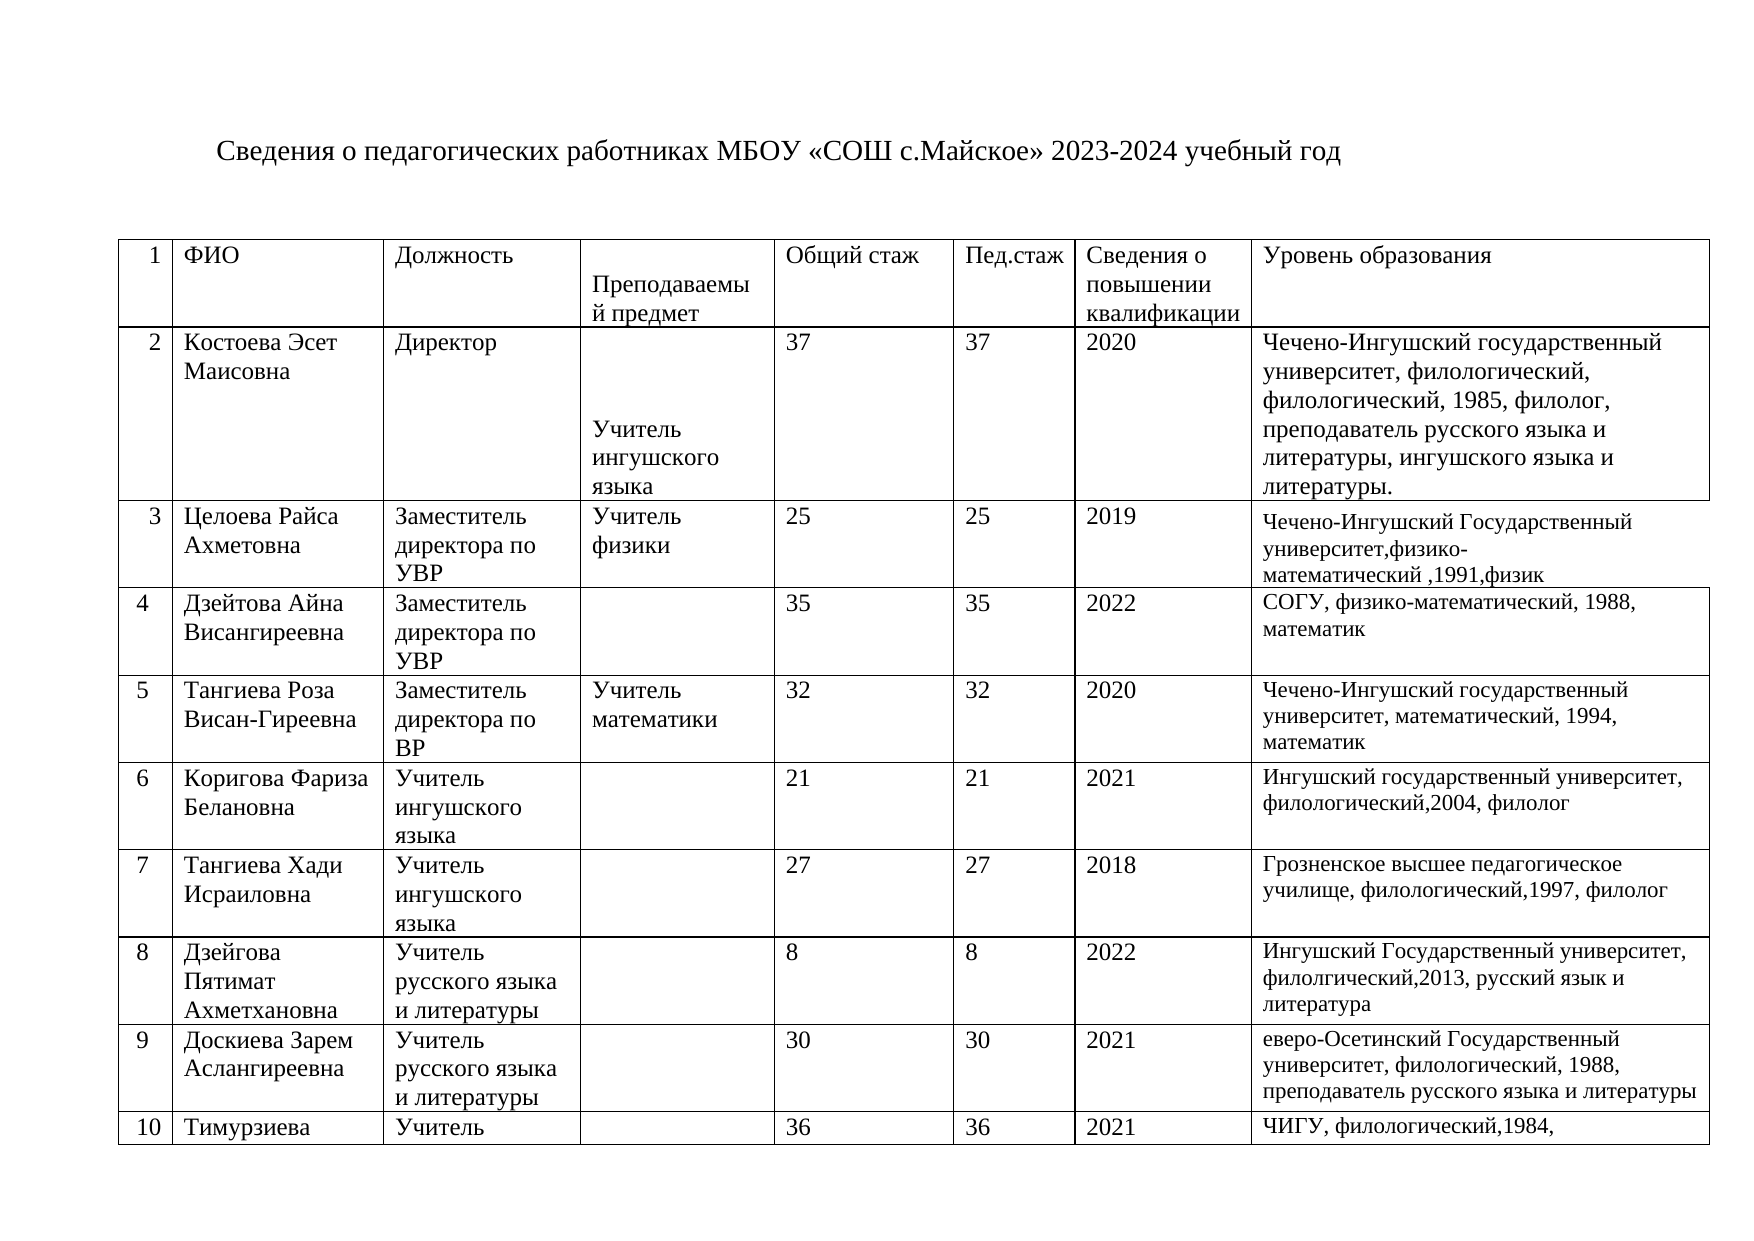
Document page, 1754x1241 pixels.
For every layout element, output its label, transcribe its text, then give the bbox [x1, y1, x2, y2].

table_cell 2021 [1076, 1025, 1251, 1111]
table_cell 2020 [1076, 328, 1251, 500]
table_cell Заместитель директора по ВР [384, 676, 580, 762]
table_cell Ингушский Государственный университет, филолгический,2013, русский язык и литература [1252, 938, 1709, 1024]
table_cell Грозненское высшее педагогическое училище, филологический,1997, филолог [1252, 850, 1709, 936]
table_cell Чечено-Ингушский государственный университет, математический, 1994, математик [1252, 676, 1709, 762]
table_cell Целоева Райса Ахметовна [173, 501, 383, 587]
table_cell 3 [119, 501, 172, 587]
table_cell 35 [775, 588, 953, 674]
table_cell 36 [775, 1112, 953, 1144]
table_cell Учитель ингушского языка [384, 850, 580, 936]
table_cell 2 [119, 328, 172, 500]
table_cell Учитель русского языка и литературы [384, 938, 580, 1024]
table_header Сведения о повышении квалификации [1076, 240, 1251, 326]
table_cell [581, 850, 774, 936]
table_cell Учитель ингушского языка [581, 328, 774, 500]
table_cell Дзейгова Пятимат Ахметхановна [173, 938, 383, 1024]
table_cell 2022 [1076, 588, 1251, 674]
table_cell Учитель математики [581, 676, 774, 762]
table_cell 8 [775, 938, 953, 1024]
table_cell [581, 588, 774, 674]
table_cell 8 [119, 938, 172, 1024]
table_cell Заместитель директора по УВР [384, 501, 580, 587]
table_cell 4 [119, 588, 172, 674]
table_header Общий стаж [775, 240, 953, 326]
table_cell 32 [954, 676, 1074, 762]
table_cell [581, 1112, 774, 1144]
table_cell [581, 1025, 774, 1111]
table_cell 2021 [1076, 1112, 1251, 1144]
table_header ФИО [173, 240, 383, 326]
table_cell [1252, 1112, 1709, 1144]
table_header Уровень образования [1252, 240, 1709, 326]
table_cell 2019 [1076, 501, 1251, 587]
table_cell 6 [119, 763, 172, 849]
table_cell Тангиева Хади Исраиловна [173, 850, 383, 936]
table_header Преподаваемый предмет [581, 240, 774, 326]
table_cell Костоева Эсет Маисовна [173, 328, 383, 500]
table_cell Чечено-Ингушский государственный университет, филологический, филологический, 1985, филолог, преподаватель русского языка и литературы, ингушского языка и литературы. [1252, 328, 1709, 500]
table_cell 9 [119, 1025, 172, 1111]
table_cell Учитель ингушского языка [384, 763, 580, 849]
table_cell 27 [775, 850, 953, 936]
table_cell 27 [954, 850, 1074, 936]
table_cell 36 [954, 1112, 1074, 1144]
table_cell 2021 [1076, 763, 1251, 849]
table_cell еверо-Осетинский Государственный университет, филологический, 1988, преподаватель русского языка и литературы [1252, 1025, 1709, 1111]
table_cell 32 [775, 676, 953, 762]
table_cell 37 [954, 328, 1074, 500]
table_cell 2020 [1076, 676, 1251, 762]
table_cell Учитель русского языка и литературы [384, 1025, 580, 1111]
table_cell Коригова Фариза Белановна [173, 763, 383, 849]
table_header Пед.стаж [954, 240, 1074, 326]
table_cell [384, 1112, 580, 1144]
table_cell 2022 [1076, 938, 1251, 1024]
table_cell [581, 938, 774, 1024]
table_header 1 [119, 240, 172, 326]
table_cell 37 [775, 328, 953, 500]
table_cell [173, 1112, 383, 1144]
table_cell 21 [775, 763, 953, 849]
table_cell Заместитель директора по УВР [384, 588, 580, 674]
table_cell 30 [775, 1025, 953, 1111]
table_cell 5 [119, 676, 172, 762]
table_cell СОГУ, физико-математический, 1988, математик [1252, 588, 1709, 674]
table_cell 8 [954, 938, 1074, 1024]
table_cell Чечено-Ингушский Государственный университет,физико-математический ,1991,физик [1252, 501, 1709, 587]
table_cell 30 [954, 1025, 1074, 1111]
table_cell 7 [119, 850, 172, 936]
table_cell Доскиева Зарем Аслангиреевна [173, 1025, 383, 1111]
table_cell 35 [954, 588, 1074, 674]
table_cell 25 [954, 501, 1074, 587]
table_cell 10 [119, 1112, 172, 1144]
table_cell 25 [775, 501, 953, 587]
table_cell [581, 763, 774, 849]
table_cell Директор [384, 328, 580, 500]
table_cell 21 [954, 763, 1074, 849]
table_cell Ингушский государственный университет, филологический,2004, филолог [1252, 763, 1709, 849]
table_cell Тангиева Роза Висан-Гиреевна [173, 676, 383, 762]
table_cell Учитель физики [581, 501, 774, 587]
table_cell Дзейтова Айна Висангиреевна [173, 588, 383, 674]
table_header Должность [384, 240, 580, 326]
table_cell 2018 [1076, 850, 1251, 936]
text Сведения о педагогических работниках МБОУ «СОШ с.Майское» 2023-2024 учебный год [118, 133, 1432, 166]
